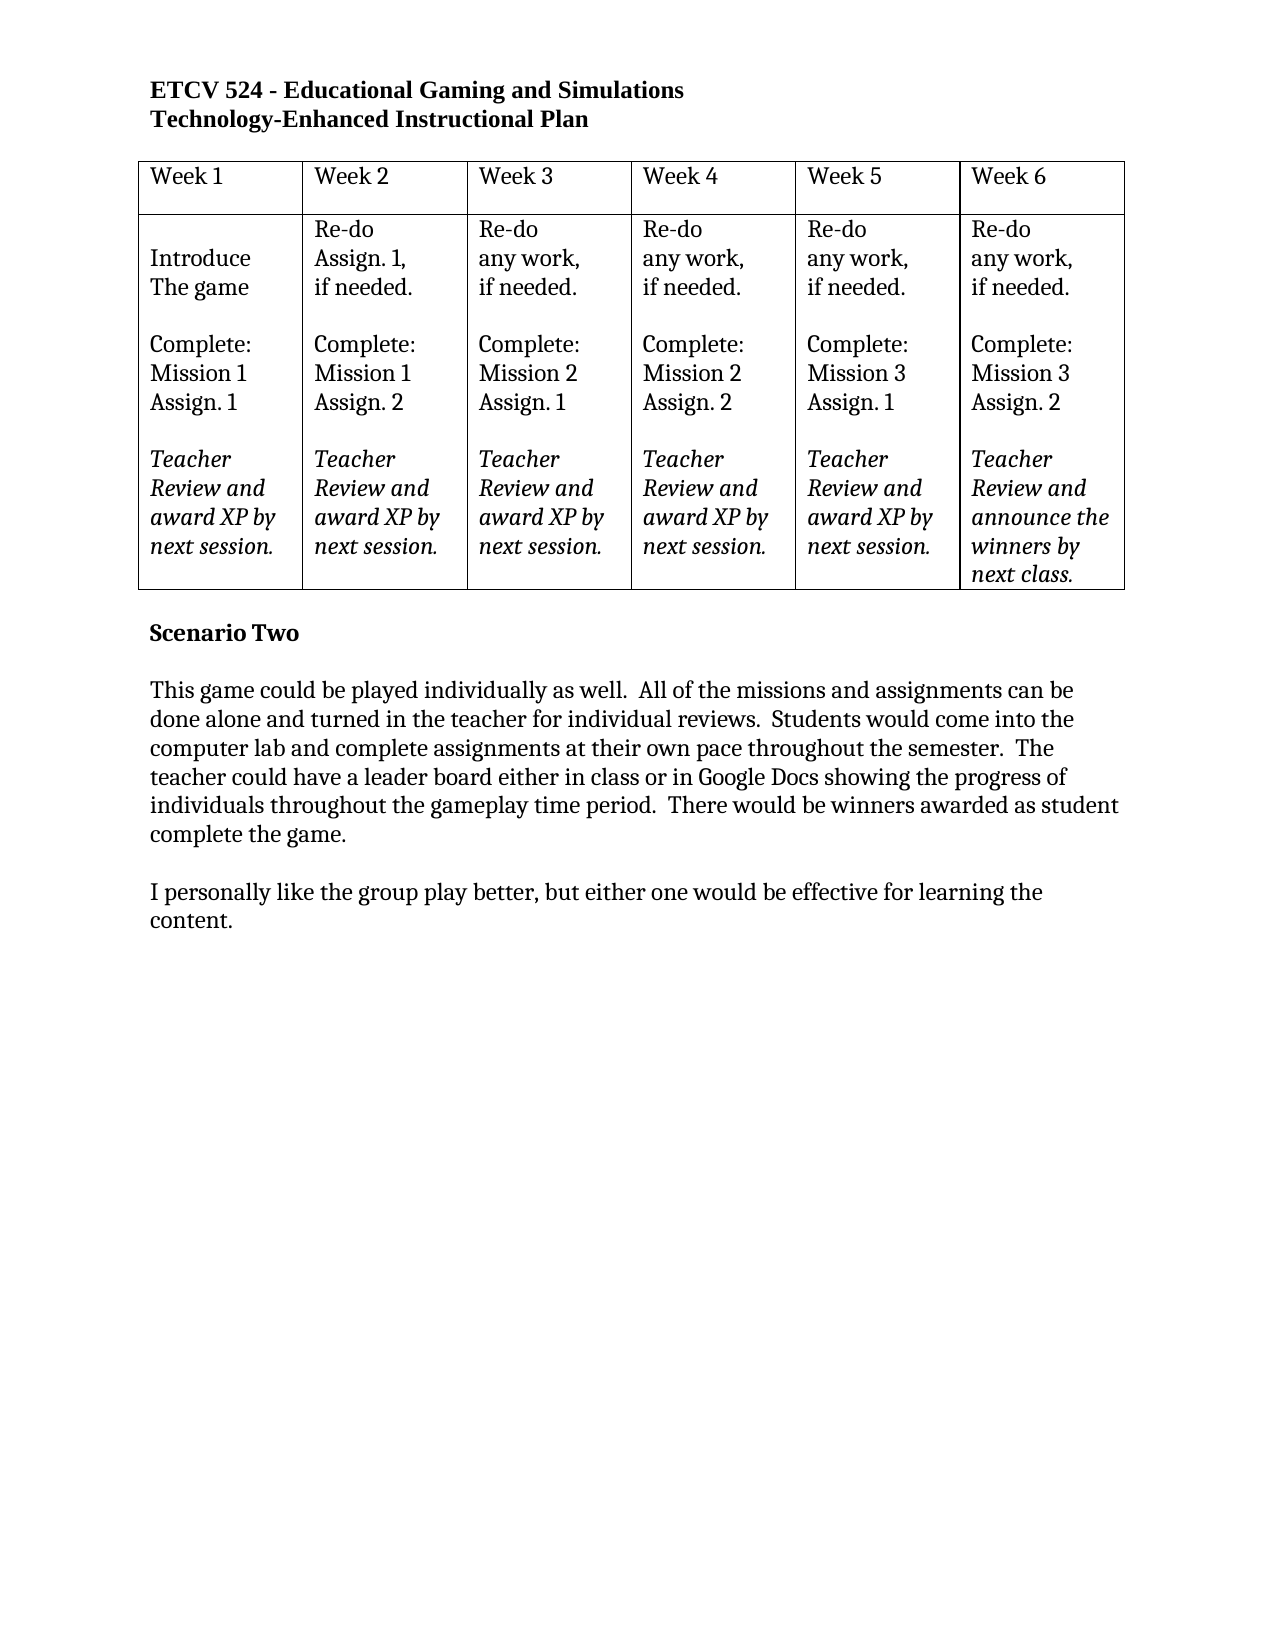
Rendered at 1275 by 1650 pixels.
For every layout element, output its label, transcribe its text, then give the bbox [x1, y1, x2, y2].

table_header Week 1 [139, 162, 302, 214]
text Scenario Two [150, 619, 1125, 648]
table_cell Re-do any work, if needed. Complete: Mission 2 Assign. 2 Teacher Review and award XP by next session. [632, 215, 795, 589]
table_cell Re-do Assign. 1, if needed. Complete: Mission 1 Assign. 2 Teacher Review and award XP by next session. [303, 215, 467, 589]
table_header Week 3 [468, 162, 631, 214]
table_cell Re-do any work, if needed. Complete: Mission 3 Assign. 2 Teacher Review and announce the winners by next class. [961, 215, 1124, 589]
text This game could be played individually as well. All of the missions and assignments can be done alone and turned in the teacher for individual reviews. Students would come into the computer lab and complete assignments at their own pace throughout the semester. The teacher could have a leader board either in class or in Google Docs showing the progress of individuals throughout the gameplay time period. There would be winners awarded as student complete the game. [150, 676, 1125, 849]
table_header Week 5 [796, 162, 959, 214]
table_header Week 4 [632, 162, 795, 214]
table_cell Re-do any work, if needed. Complete: Mission 3 Assign. 1 Teacher Review and award XP by next session. [796, 215, 959, 589]
text I personally like the group play better, but either one would be effective for learning the content. [150, 878, 1125, 935]
table_cell Introduce The game Complete: Mission 1 Assign. 1 Teacher Review and award XP by next session. [139, 215, 302, 589]
table_header Week 6 [961, 162, 1124, 214]
table_header Week 2 [303, 162, 467, 214]
table_cell Re-do any work, if needed. Complete: Mission 2 Assign. 1 Teacher Review and award XP by next session. [468, 215, 631, 589]
